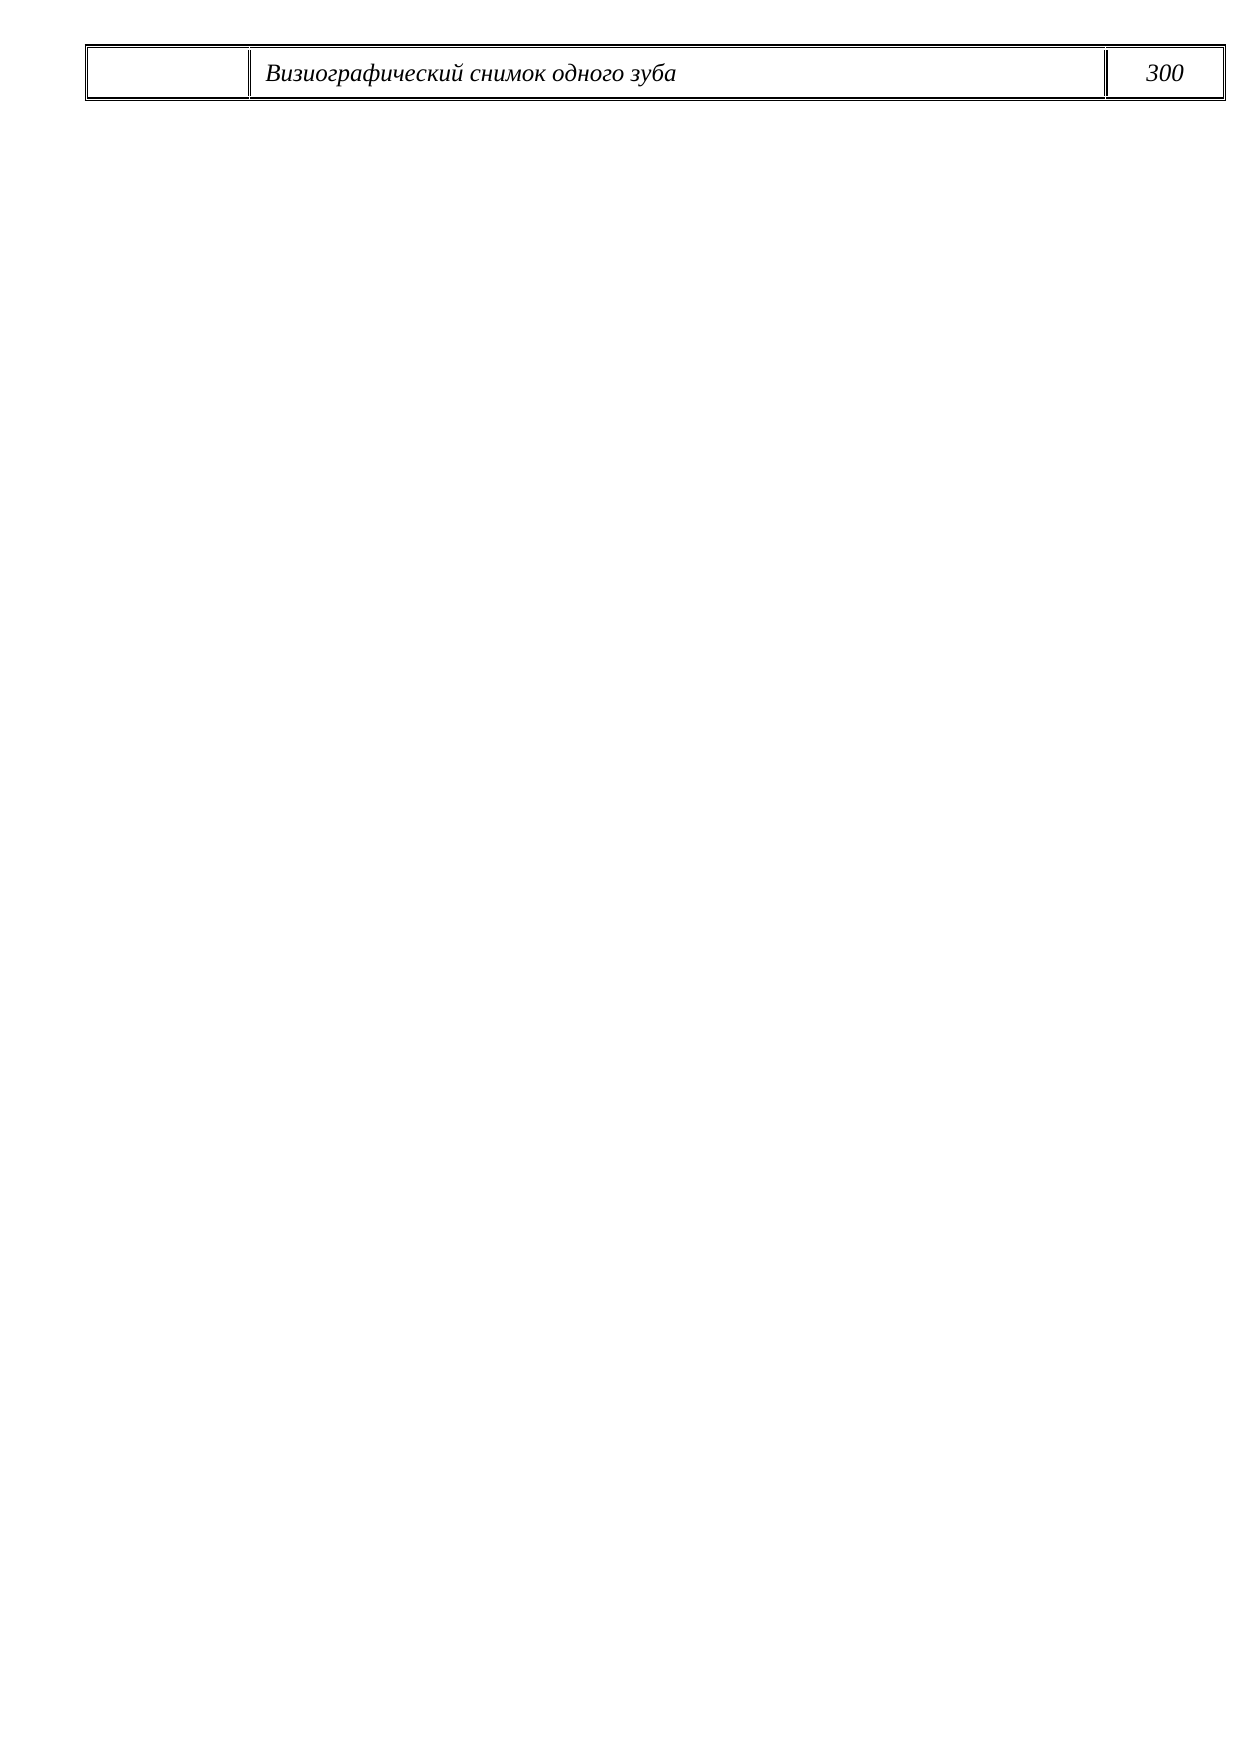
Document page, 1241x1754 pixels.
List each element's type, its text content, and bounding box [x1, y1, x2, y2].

table_header 300 [1106, 48, 1223, 97]
table_header Визиографический снимок одного зуба [250, 46, 1106, 97]
table_header [88, 48, 249, 97]
